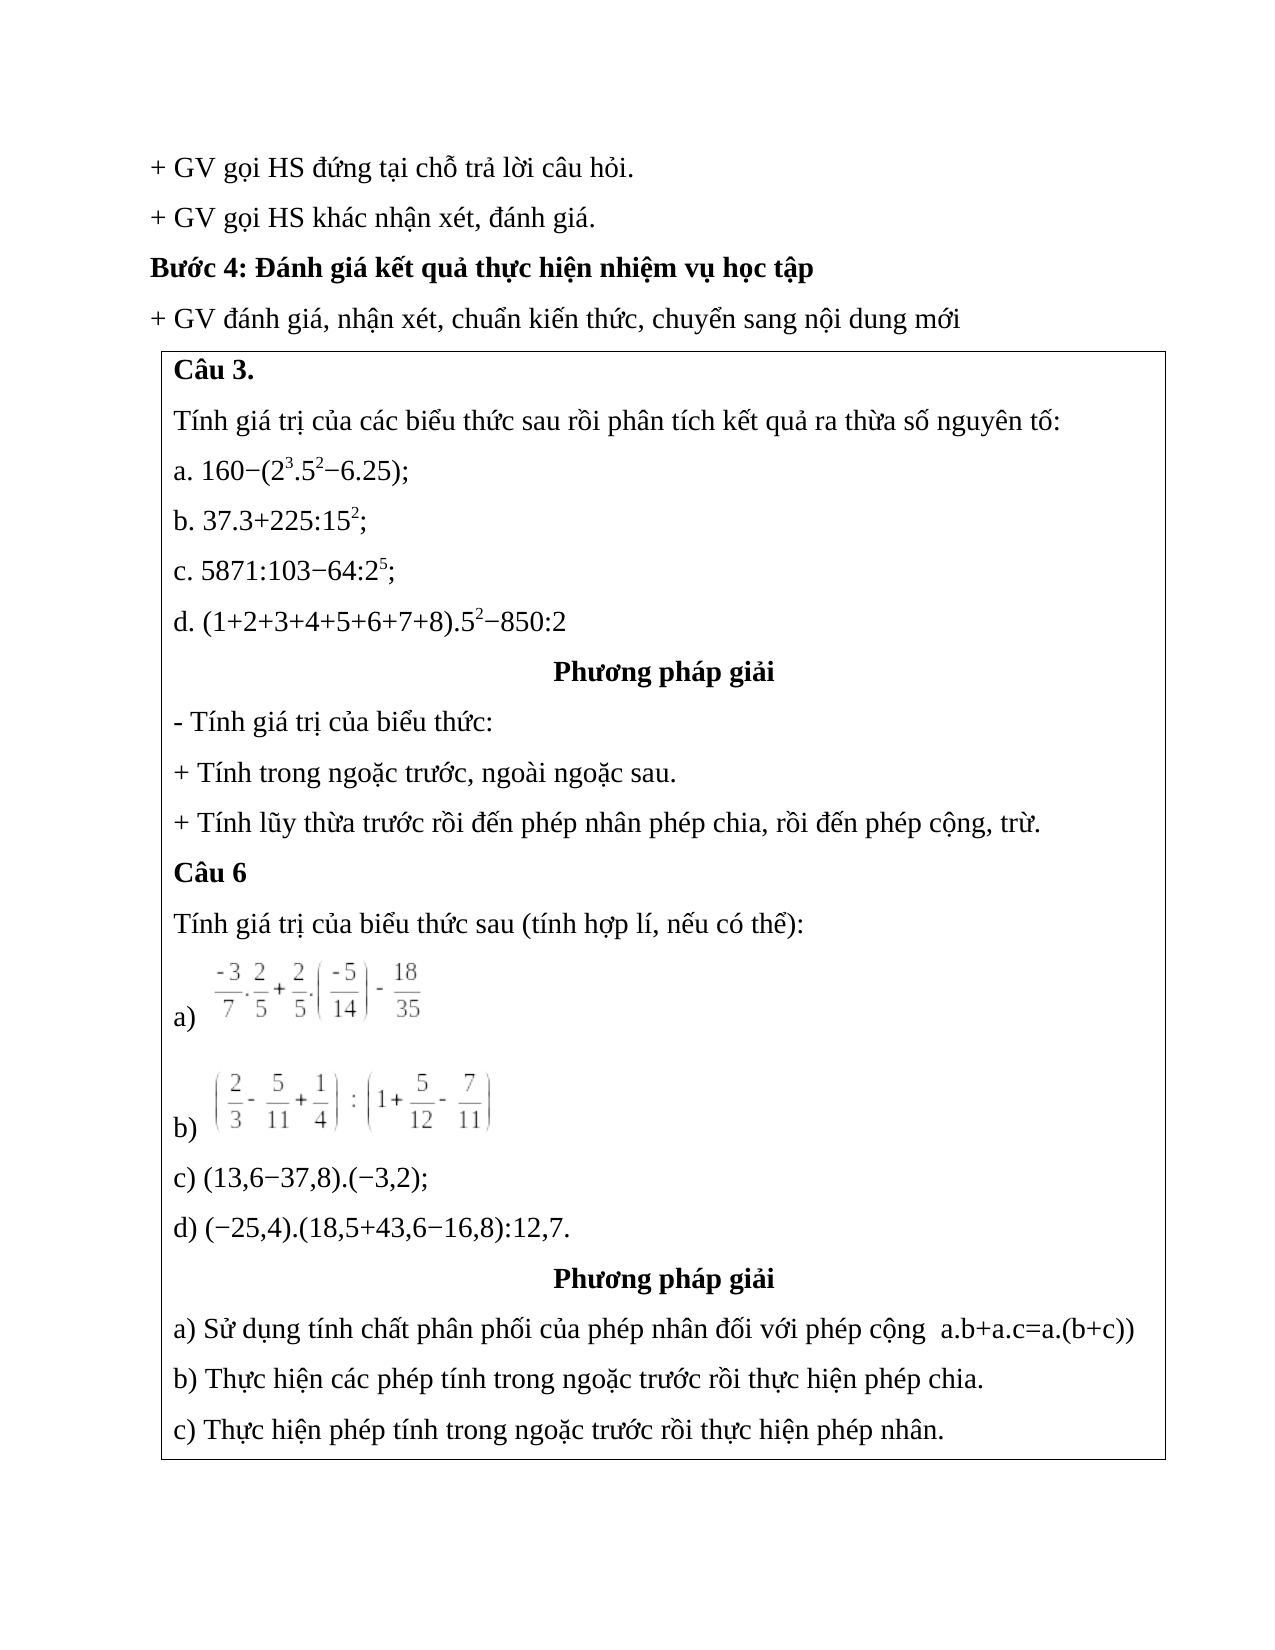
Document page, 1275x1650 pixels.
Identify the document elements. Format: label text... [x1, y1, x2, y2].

text + GV gọi HS khác nhận xét, đánh giá. [150, 200, 1125, 234]
text + GV đánh giá, nhận xét, chuẩn kiến thức, chuyển sang nội dung mới [150, 301, 1125, 334]
text Bước 4: Đánh giá kết quả thực hiện nhiệm vụ học tập [150, 251, 1125, 284]
text + GV gọi HS đứng tại chỗ trả lời câu hỏi. [150, 150, 1125, 183]
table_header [162, 352, 1165, 1458]
